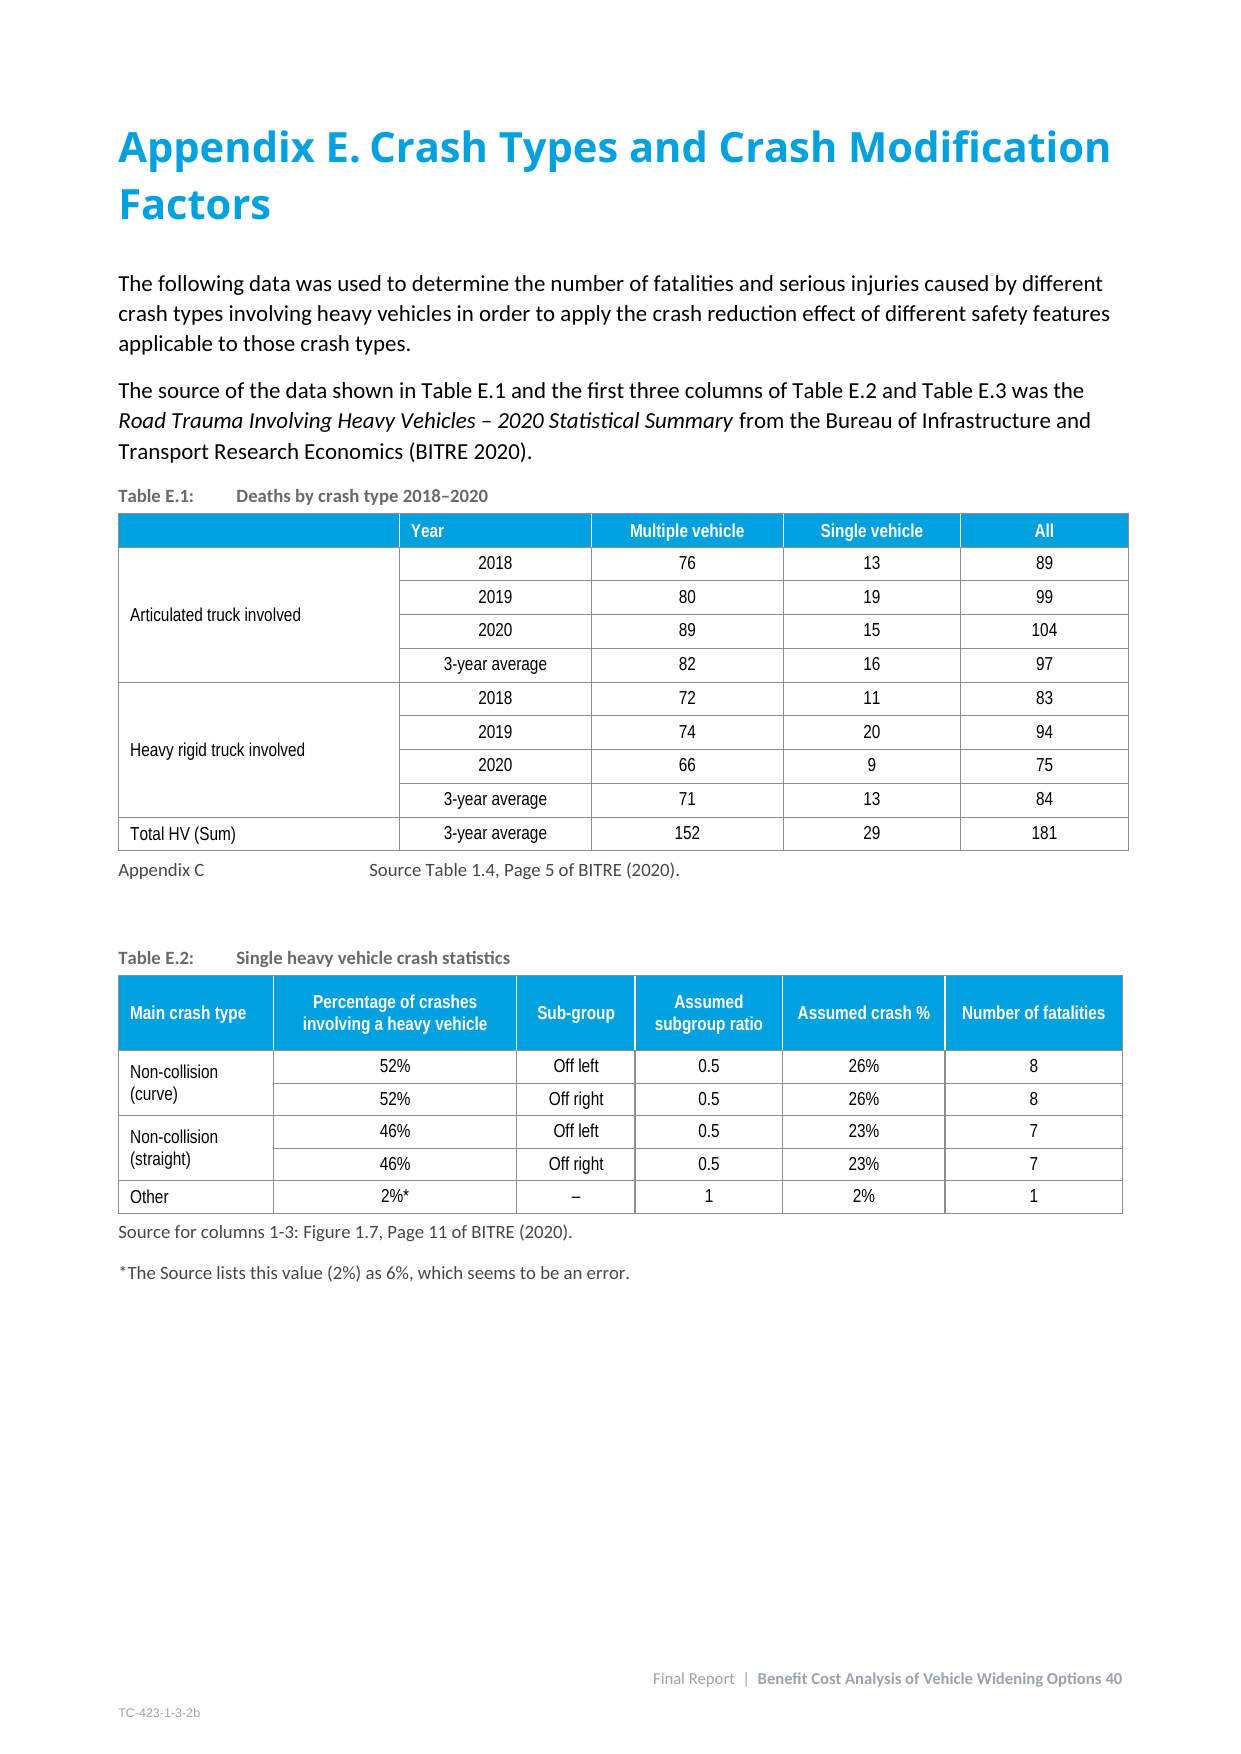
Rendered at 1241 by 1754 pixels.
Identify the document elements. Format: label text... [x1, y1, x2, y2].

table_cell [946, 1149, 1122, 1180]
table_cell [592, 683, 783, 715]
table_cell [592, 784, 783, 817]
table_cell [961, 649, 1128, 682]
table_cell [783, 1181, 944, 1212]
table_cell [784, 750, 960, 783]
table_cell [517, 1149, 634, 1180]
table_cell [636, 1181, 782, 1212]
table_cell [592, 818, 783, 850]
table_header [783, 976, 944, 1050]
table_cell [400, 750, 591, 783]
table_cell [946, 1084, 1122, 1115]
subtitle Crash Types and Crash Modification Factors [118, 118, 1122, 232]
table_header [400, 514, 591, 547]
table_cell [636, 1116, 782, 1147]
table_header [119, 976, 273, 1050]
text *The Source lists this value (2%) as 6%, which seems to be an error. [118, 1261, 1122, 1284]
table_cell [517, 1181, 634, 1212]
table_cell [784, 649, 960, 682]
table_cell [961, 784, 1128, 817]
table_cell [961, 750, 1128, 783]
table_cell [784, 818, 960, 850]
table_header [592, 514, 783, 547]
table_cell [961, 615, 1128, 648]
text The source of the data shown in Table E.1 and the first three columns of Table E.2 and Table E.3 was the Road Trauma Involving Heavy Vehicles – 2020 Statistical Summary from the Bureau of Infrastructure and Transport Research Economics (BITRE 2020). [118, 376, 1122, 465]
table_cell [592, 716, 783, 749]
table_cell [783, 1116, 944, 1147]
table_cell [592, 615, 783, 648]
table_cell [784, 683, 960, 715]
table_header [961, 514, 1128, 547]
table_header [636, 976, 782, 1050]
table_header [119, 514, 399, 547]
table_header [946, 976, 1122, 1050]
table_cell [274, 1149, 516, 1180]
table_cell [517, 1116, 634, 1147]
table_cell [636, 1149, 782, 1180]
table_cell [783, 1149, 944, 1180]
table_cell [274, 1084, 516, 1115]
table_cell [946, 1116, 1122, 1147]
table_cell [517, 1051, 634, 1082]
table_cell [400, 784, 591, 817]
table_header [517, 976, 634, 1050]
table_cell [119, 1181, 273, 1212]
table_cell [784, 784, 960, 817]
text The following data was used to determine the number of fatalities and serious injuries caused by different crash types involving heavy vehicles in order to apply the crash reduction effect of different safety features applicable to those crash types. [118, 269, 1122, 358]
list Source Table 1.4, Page 5 of BITRE (2020). [118, 858, 1122, 881]
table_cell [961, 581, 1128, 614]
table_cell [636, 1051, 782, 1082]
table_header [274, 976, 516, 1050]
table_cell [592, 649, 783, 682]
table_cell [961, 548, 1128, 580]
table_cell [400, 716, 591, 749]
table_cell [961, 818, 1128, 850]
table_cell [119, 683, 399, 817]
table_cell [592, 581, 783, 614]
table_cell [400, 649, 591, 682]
text Source for columns 1-3: Figure 1.7, Page 11 of BITRE (2020). [118, 1220, 1122, 1243]
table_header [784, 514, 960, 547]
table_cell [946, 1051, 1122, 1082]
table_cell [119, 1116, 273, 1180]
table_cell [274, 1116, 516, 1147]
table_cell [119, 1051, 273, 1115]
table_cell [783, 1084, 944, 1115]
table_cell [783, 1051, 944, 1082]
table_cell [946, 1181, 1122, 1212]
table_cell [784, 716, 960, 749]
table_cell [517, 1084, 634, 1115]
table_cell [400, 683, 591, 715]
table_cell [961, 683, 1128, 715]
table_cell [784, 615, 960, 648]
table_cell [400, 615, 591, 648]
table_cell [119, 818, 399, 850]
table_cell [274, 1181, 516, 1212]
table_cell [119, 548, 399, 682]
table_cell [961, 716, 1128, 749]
text Table E.1: Deaths by crash type 2018–2020 [118, 484, 1122, 507]
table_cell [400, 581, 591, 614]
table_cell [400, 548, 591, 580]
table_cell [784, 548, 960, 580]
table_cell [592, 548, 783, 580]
text Table E.2: Single heavy vehicle crash statistics [118, 946, 1122, 969]
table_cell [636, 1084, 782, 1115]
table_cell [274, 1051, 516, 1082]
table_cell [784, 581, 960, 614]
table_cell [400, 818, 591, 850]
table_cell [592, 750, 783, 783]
